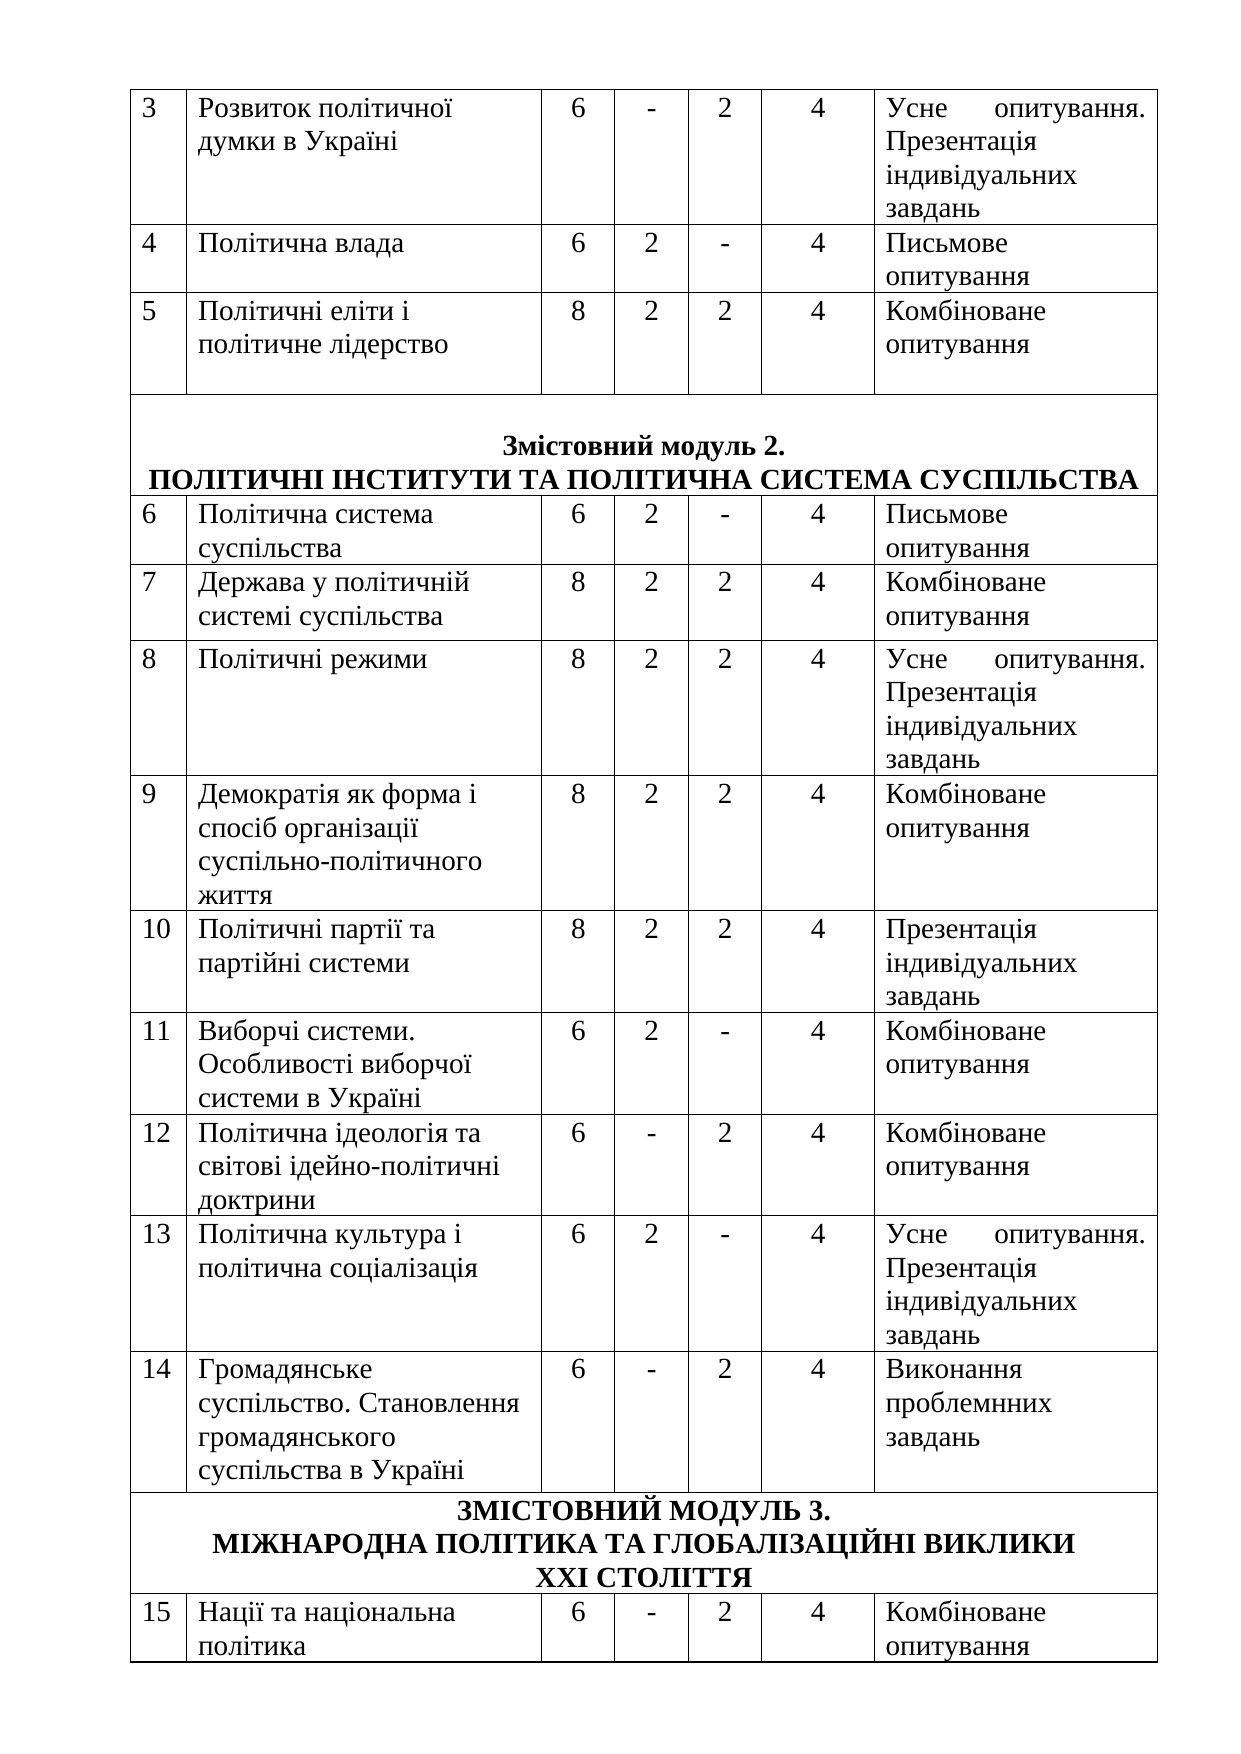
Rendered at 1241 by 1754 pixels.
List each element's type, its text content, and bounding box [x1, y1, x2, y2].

table_cell 2 [615, 1216, 688, 1351]
table_cell Політичні еліти і політичне лідерство [187, 293, 541, 394]
table_cell 6 [542, 1013, 614, 1114]
table_cell 6 [542, 90, 614, 224]
table_cell 2 [615, 641, 688, 775]
table_cell - [689, 1013, 761, 1114]
table_cell 2 [615, 225, 688, 292]
table_cell 4 [762, 1115, 874, 1215]
table_cell 2 [689, 1594, 761, 1661]
table_cell 4 [762, 496, 874, 563]
table_cell Комбіноване опитування [875, 1115, 1157, 1215]
table_cell 4 [762, 565, 874, 640]
table_cell 6 [542, 1115, 614, 1215]
table_cell Розвиток політичної думки в Україні [187, 90, 541, 224]
table_cell 2 [689, 641, 761, 775]
table_cell Політична влада [187, 225, 541, 292]
table_cell 2 [615, 496, 688, 563]
table_cell 4 [762, 1013, 874, 1114]
table_cell Комбіноване опитування [875, 776, 1157, 910]
table_cell Комбіноване опитування [875, 1013, 1157, 1114]
table_cell 4 [131, 225, 186, 292]
table_cell 5 [131, 293, 186, 394]
table_cell 10 [131, 911, 186, 1012]
table_cell 2 [615, 1013, 688, 1114]
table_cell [187, 1594, 541, 1661]
table_cell 14 [131, 1352, 186, 1492]
table_cell 2 [689, 1115, 761, 1215]
table_cell Змістовний модуль 2. ПОЛІТИЧНІ ІНСТИТУТИ ТА ПОЛІТИЧНА СИСТЕМА СУСПІЛЬСТВА [131, 395, 1157, 495]
table_cell - [615, 1352, 688, 1492]
table_cell 2 [615, 293, 688, 394]
table_cell 2 [689, 293, 761, 394]
table_cell 4 [762, 225, 874, 292]
table_cell 2 [615, 565, 688, 640]
table_cell 4 [762, 1352, 874, 1492]
table_cell Письмове опитування [875, 496, 1157, 563]
table_cell Усне опитування. Презентація індивідуальних завдань [875, 641, 1157, 775]
table_cell Виборчі системи. Особливості виборчої системи в Україні [187, 1013, 541, 1114]
table_cell 2 [689, 911, 761, 1012]
table_cell 4 [762, 641, 874, 775]
table_cell 8 [542, 641, 614, 775]
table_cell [875, 1594, 1157, 1661]
table_cell 6 [542, 1216, 614, 1351]
table_cell 6 [131, 496, 186, 563]
table_cell Політичні режими [187, 641, 541, 775]
table_cell 8 [542, 911, 614, 1012]
table_cell 2 [689, 776, 761, 910]
table_cell 2 [689, 90, 761, 224]
table_cell Держава у політичній системі суспільства [187, 565, 541, 640]
table_cell 4 [762, 911, 874, 1012]
table_cell 4 [762, 90, 874, 224]
table_cell 13 [131, 1216, 186, 1351]
table_cell - [689, 1216, 761, 1351]
table_cell Виконання проблемнних завдань [875, 1352, 1157, 1492]
table_cell - [615, 90, 688, 224]
table_cell 3 [131, 90, 186, 224]
table_cell - [689, 225, 761, 292]
table_cell 8 [542, 565, 614, 640]
table_cell 6 [542, 1352, 614, 1492]
table_cell 4 [762, 1594, 874, 1661]
table_cell ЗМІСТОВНИЙ МОДУЛЬ 3. МІЖНАРОДНА ПОЛІТИКА ТА ГЛОБАЛІЗАЦІЙНІ ВИКЛИКИ ХХІ СТОЛІТТЯ [131, 1493, 1157, 1593]
table_cell - [615, 1594, 688, 1661]
table_cell 7 [131, 565, 186, 640]
table_cell 4 [762, 293, 874, 394]
table_cell 8 [131, 641, 186, 775]
table_cell Комбіноване опитування [875, 565, 1157, 640]
table_cell 8 [542, 776, 614, 910]
table_cell Усне опитування. Презентація індивідуальних завдань [875, 1216, 1157, 1351]
table_cell 12 [131, 1115, 186, 1215]
table_cell 4 [762, 1216, 874, 1351]
table_cell Усне опитування. Презентація індивідуальних завдань [875, 90, 1157, 224]
table_cell 2 [615, 911, 688, 1012]
table_cell 11 [131, 1013, 186, 1114]
table_cell Комбіноване опитування [875, 293, 1157, 394]
table_cell - [615, 1115, 688, 1215]
table_cell 2 [689, 1352, 761, 1492]
table_cell Політична система суспільства [187, 496, 541, 563]
table_cell 6 [542, 496, 614, 563]
table_cell 6 [542, 225, 614, 292]
table_cell Громадянське суспільство. Становлення громадянського суспільства в Україні [187, 1352, 541, 1492]
table_cell 15 [131, 1594, 186, 1661]
table_cell 4 [762, 776, 874, 910]
table_cell Письмове опитування [875, 225, 1157, 292]
table_cell 8 [542, 293, 614, 394]
table_cell - [689, 496, 761, 563]
table_cell 6 [542, 1594, 614, 1661]
table_cell Політична ідеологія та світові ідейно-політичні доктрини [187, 1115, 541, 1215]
table_cell 2 [615, 776, 688, 910]
table_cell Демократія як форма і спосіб організації суспільно-політичного життя [187, 776, 541, 910]
table_cell Політична культура і політична соціалізація [187, 1216, 541, 1351]
table_cell Політичні партії та партійні системи [187, 911, 541, 1012]
table_cell 9 [131, 776, 186, 910]
table_cell Презентація індивідуальних завдань [875, 911, 1157, 1012]
table_cell 2 [689, 565, 761, 640]
